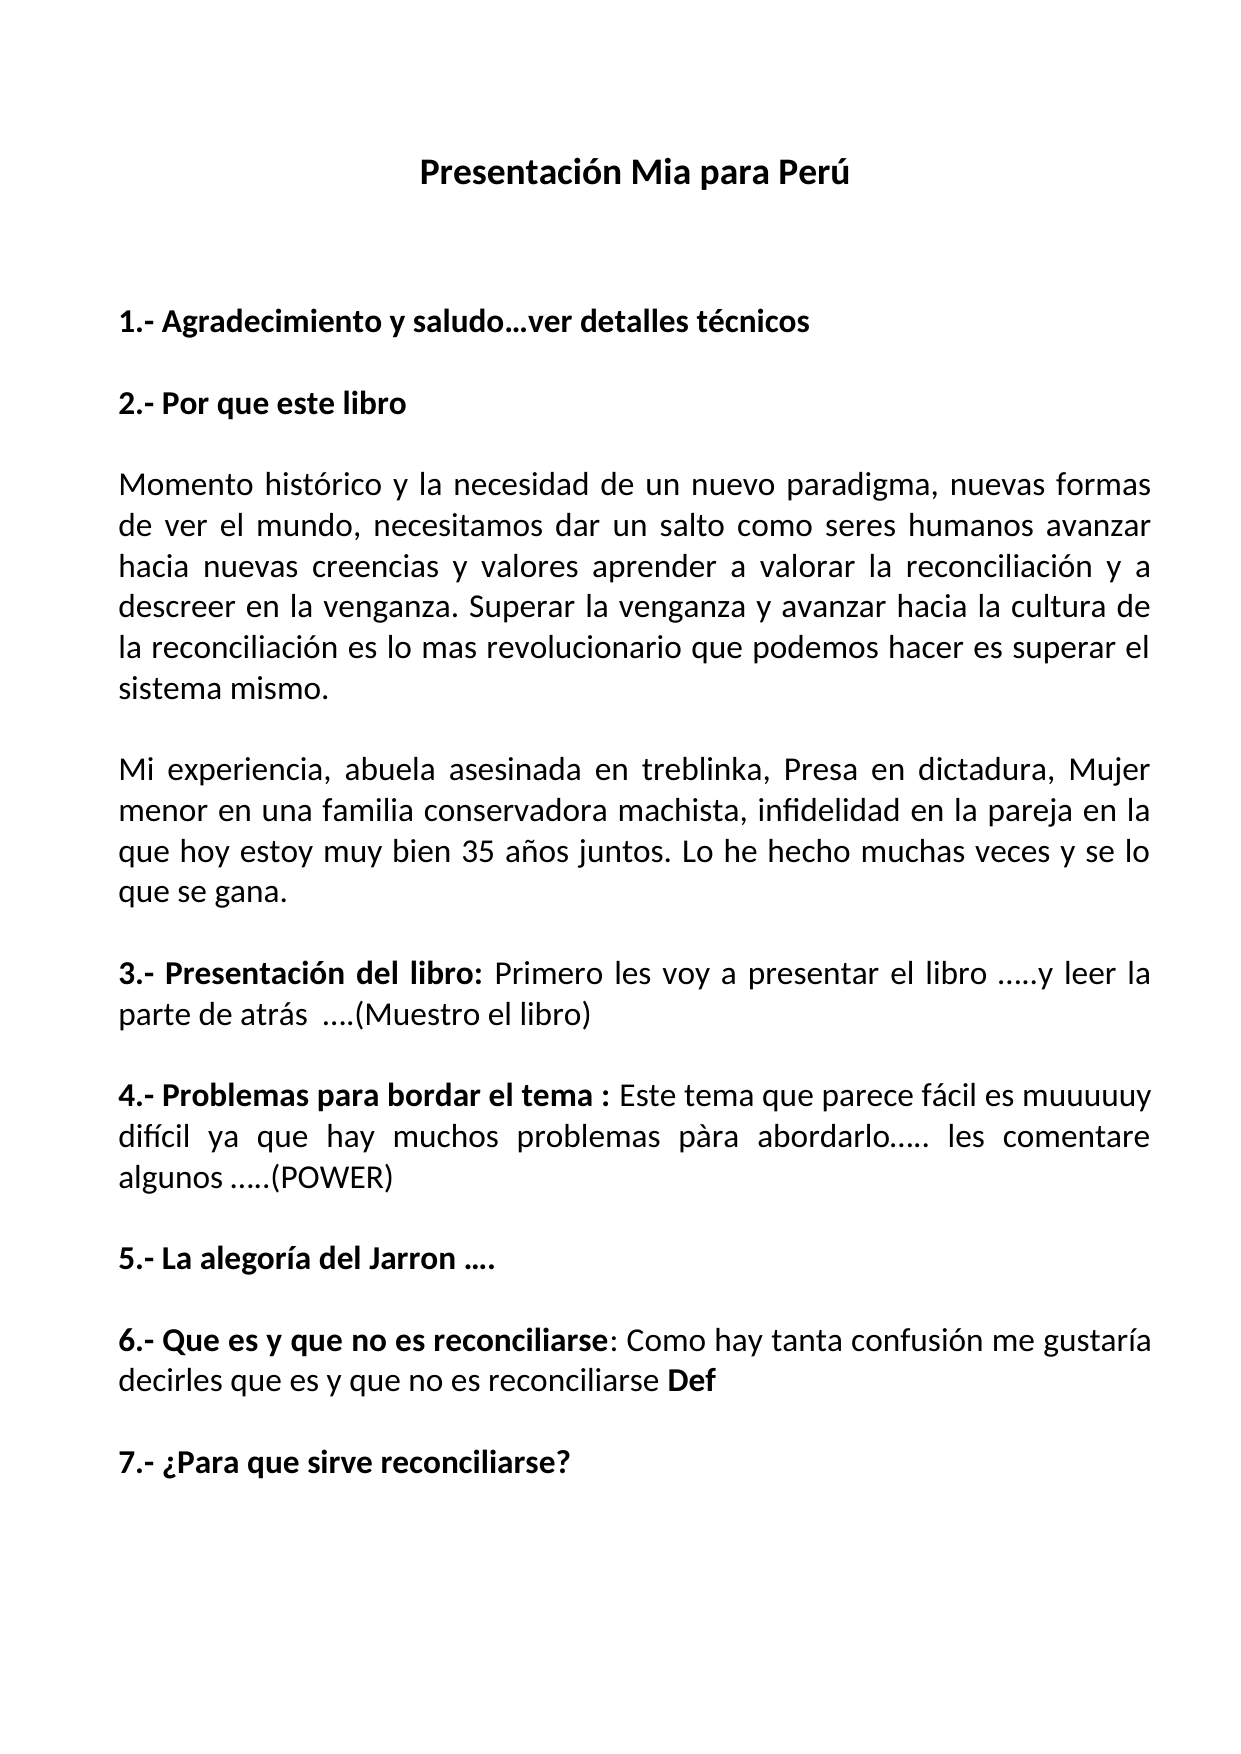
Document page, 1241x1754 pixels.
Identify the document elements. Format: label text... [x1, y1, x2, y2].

text 4.- Problemas para bordar el tema : Este tema que parece fácil es muuuuuy difícil ya que hay muchos problemas pàra abordarlo….. les comentare algunos …..(POWER) [118, 1074, 1152, 1196]
text Presentación Mia para Perú [118, 148, 1152, 193]
text 1.- Agradecimiento y saludo…ver detalles técnicos [118, 300, 1152, 341]
text 2.- Por que este libro [118, 382, 1152, 422]
text 6.- Que es y que no es reconciliarse: Como hay tanta confusión me gustaría decirles que es y que no es reconciliarse Def [118, 1318, 1152, 1400]
text 5.- La alegoría del Jarron …. [118, 1237, 1152, 1278]
text Mi experiencia, abuela asesinada en treblinka, Presa en dictadura, Mujer menor en una familia conservadora machista, infidelidad en la pareja en la que hoy estoy muy bien 35 años juntos. Lo he hecho muchas veces y se lo que se gana. [118, 748, 1152, 911]
text 3.- Presentación del libro: Primero les voy a presentar el libro …..y leer la parte de atrás ….(Muestro el libro) [118, 952, 1152, 1033]
text Momento histórico y la necesidad de un nuevo paradigma, nuevas formas de ver el mundo, necesitamos dar un salto como seres humanos avanzar hacia nuevas creencias y valores aprender a valorar la reconciliación y a descreer en la venganza. Superar la venganza y avanzar hacia la cultura de la reconciliación es lo mas revolucionario que podemos hacer es superar el sistema mismo. [118, 463, 1152, 708]
text 7.- ¿Para que sirve reconciliarse? [118, 1441, 1152, 1481]
